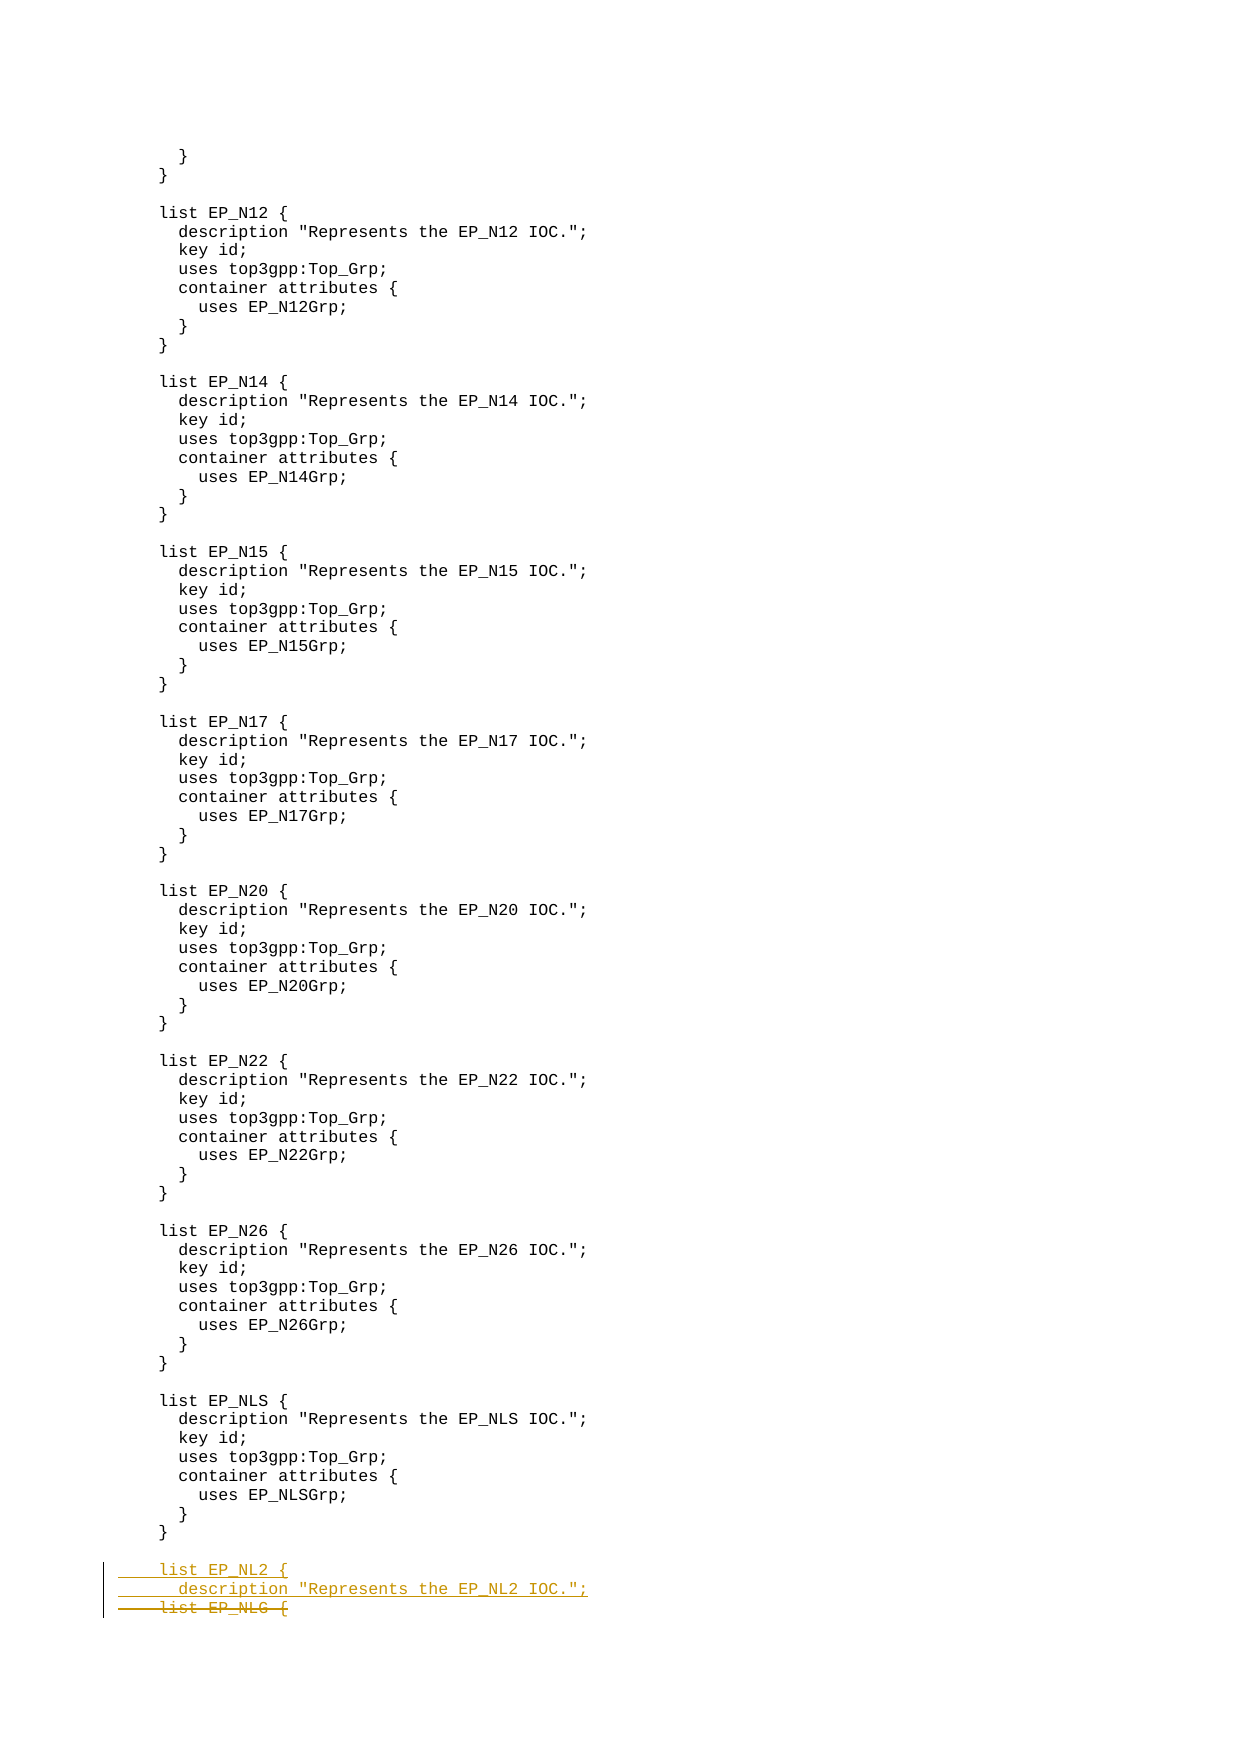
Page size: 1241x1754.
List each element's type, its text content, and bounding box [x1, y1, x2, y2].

text container attributes { [118, 1467, 1122, 1486]
text uses EP_N22Grp; [118, 1147, 1122, 1166]
text container attributes { [118, 789, 1122, 808]
text uses top3gpp:Top_Grp; [118, 1449, 1122, 1467]
text description "Represents the EP_NLS IOC."; [118, 1411, 1122, 1430]
text description "Represents the EP_N17 IOC."; [118, 732, 1122, 751]
text container attributes { [118, 619, 1122, 638]
text list EP_N20 { [118, 883, 1122, 902]
text } [118, 506, 1122, 525]
text } [118, 826, 1122, 845]
text uses top3gpp:Top_Grp; [118, 770, 1122, 789]
text key id; [118, 921, 1122, 939]
text } [118, 336, 1122, 355]
text list EP_N14 { [118, 374, 1122, 393]
text uses EP_N14Grp; [118, 468, 1122, 487]
text uses top3gpp:Top_Grp; [118, 431, 1122, 449]
text uses EP_N20Grp; [118, 977, 1122, 996]
text description "Represents the EP_N14 IOC."; [118, 393, 1122, 412]
text } [118, 1166, 1122, 1185]
text } [118, 1354, 1122, 1373]
text list EP_N12 { [118, 204, 1122, 223]
text uses top3gpp:Top_Grp; [118, 600, 1122, 619]
text } [118, 1015, 1122, 1034]
text list EP_N22 { [118, 1053, 1122, 1072]
text key id; [118, 1090, 1122, 1109]
text key id; [118, 1430, 1122, 1449]
text container attributes { [118, 958, 1122, 977]
text description "Represents the EP_N26 IOC."; [118, 1241, 1122, 1260]
text } [118, 996, 1122, 1015]
text uses top3gpp:Top_Grp; [118, 1109, 1122, 1128]
text } [118, 167, 1122, 185]
text } [118, 1505, 1122, 1524]
text } [118, 1524, 1122, 1543]
text uses top3gpp:Top_Grp; [118, 261, 1122, 280]
text container attributes { [118, 280, 1122, 298]
text } [118, 1185, 1122, 1203]
text list EP_NLS { [118, 1392, 1122, 1411]
text list EP_N26 { [118, 1222, 1122, 1241]
text container attributes { [118, 1128, 1122, 1147]
text } [118, 676, 1122, 694]
text key id; [118, 581, 1122, 600]
text uses EP_N17Grp; [118, 808, 1122, 826]
text } [118, 657, 1122, 676]
text } [118, 487, 1122, 506]
text description "Represents the EP_N20 IOC."; [118, 902, 1122, 921]
text } [118, 148, 1122, 167]
text uses EP_N15Grp; [118, 638, 1122, 657]
text key id; [118, 751, 1122, 770]
text key id; [118, 242, 1122, 261]
text uses EP_N12Grp; [118, 298, 1122, 317]
text description "Represents the EP_N15 IOC."; [118, 562, 1122, 581]
text uses top3gpp:Top_Grp; [118, 1279, 1122, 1298]
text uses EP_NLSGrp; [118, 1486, 1122, 1505]
text description "Represents the EP_N12 IOC."; [118, 223, 1122, 242]
text container attributes { [118, 1298, 1122, 1317]
text uses EP_N26Grp; [118, 1317, 1122, 1336]
text } [118, 1336, 1122, 1354]
text list EP_N17 { [118, 713, 1122, 732]
text } [118, 845, 1122, 864]
text uses top3gpp:Top_Grp; [118, 939, 1122, 958]
text key id; [118, 1260, 1122, 1279]
text key id; [118, 412, 1122, 431]
text list EP_N15 { [118, 544, 1122, 562]
text } [118, 317, 1122, 336]
text description "Represents the EP_N22 IOC."; [118, 1072, 1122, 1090]
text container attributes { [118, 449, 1122, 468]
